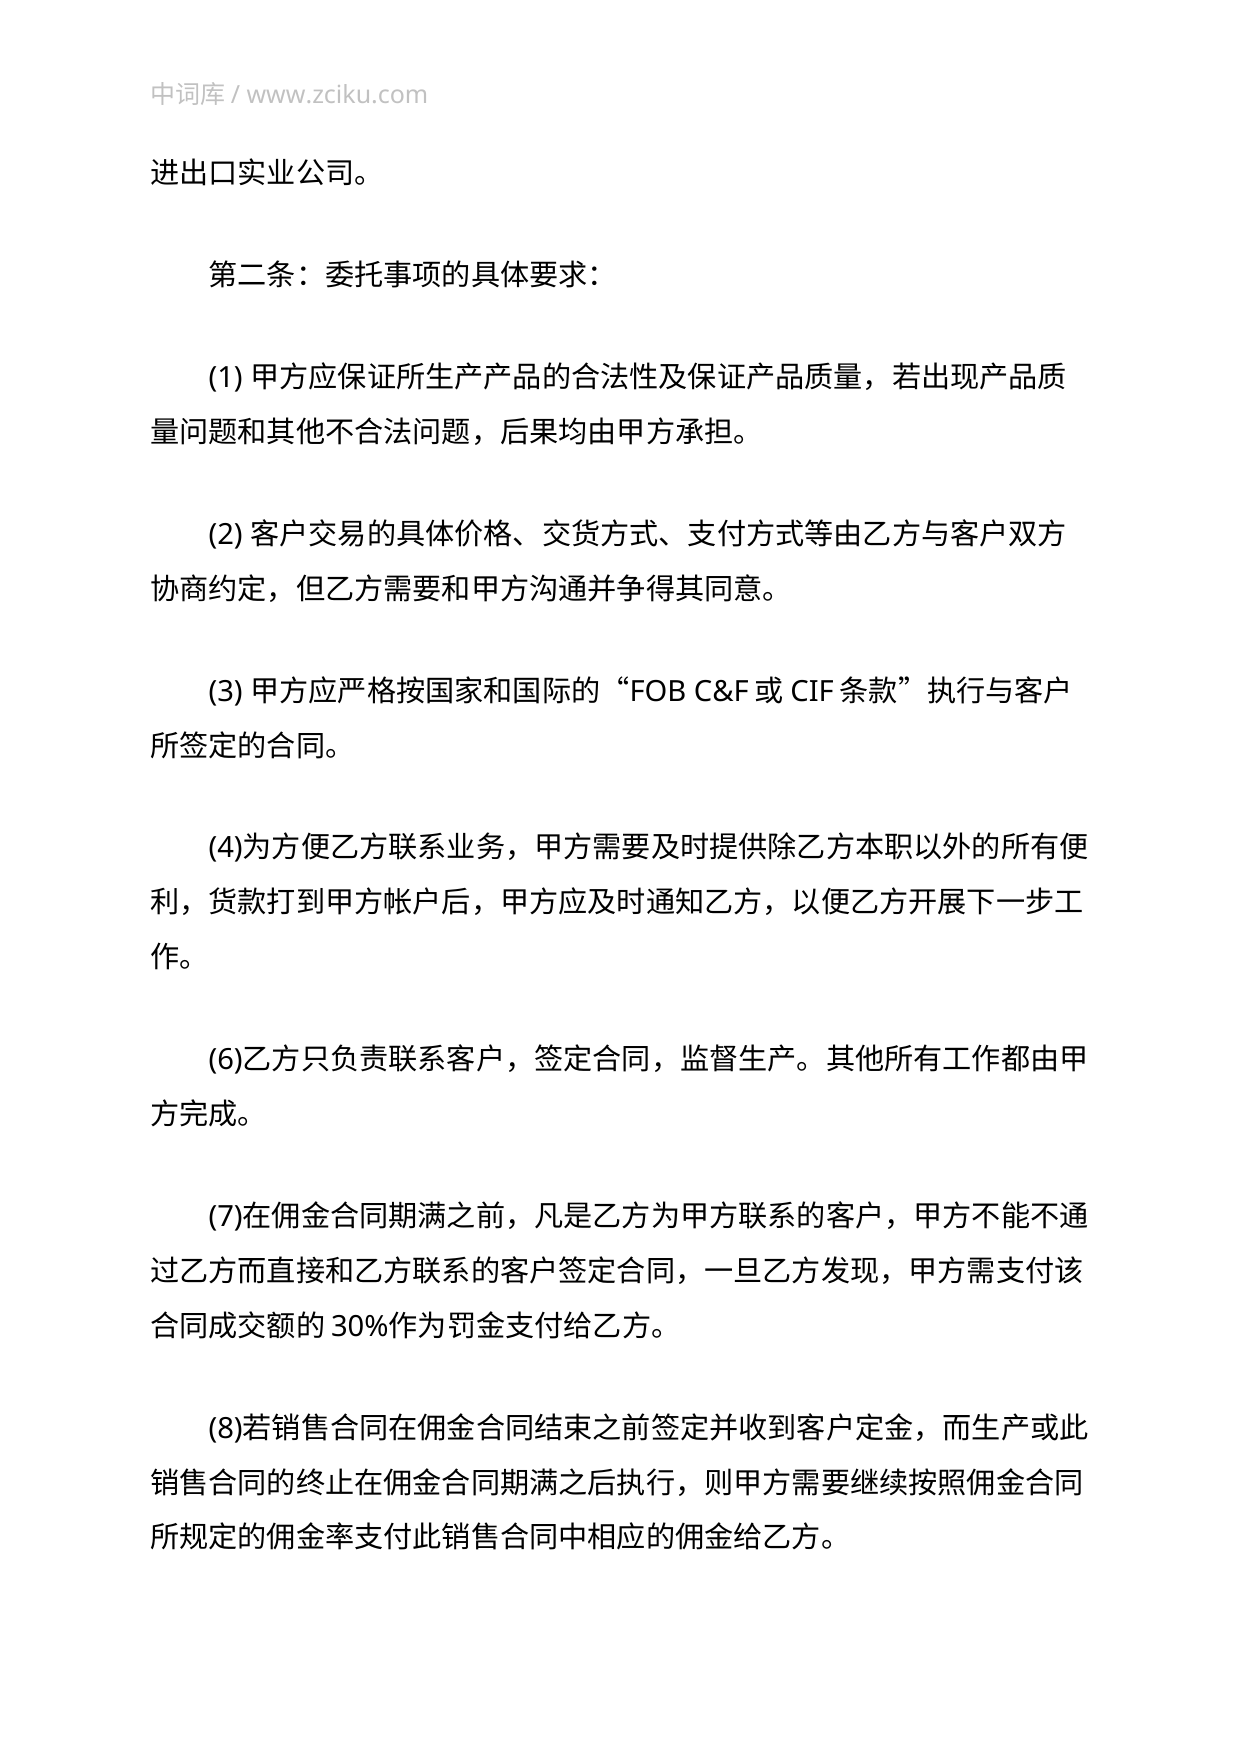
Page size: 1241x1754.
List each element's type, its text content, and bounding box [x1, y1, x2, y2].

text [150, 150, 1090, 192]
text (8)若销售合同在佣金合同结束之前签定并收到客户定金，而生产或此销售合同的终止在佣金合同期满之后执行，则甲方需要继续按照佣金合同所规定的佣金率支付此销售合同中相应的佣金给乙方。 [150, 1404, 1090, 1556]
text (6)乙方只负责联系客户，签定合同，监督生产。其他所有工作都由甲方完成。 [150, 1036, 1090, 1133]
text (4)为方便乙方联系业务，甲方需要及时提供除乙方本职以外的所有便利，货款打到甲方帐户后，甲方应及时通知乙方，以便乙方开展下一步工作。 [150, 824, 1090, 976]
text (7)在佣金合同期满之前，凡是乙方为甲方联系的客户，甲方不能不通过乙方而直接和乙方联系的客户签定合同，一旦乙方发现，甲方需支付该合同成交额的30%作为罚金支付给乙方。 [150, 1192, 1090, 1344]
text 第二条：委托事项的具体要求： [150, 252, 1090, 294]
text (2) 客户交易的具体价格、交货方式、支付方式等由乙方与客户双方协商约定，但乙方需要和甲方沟通并争得其同意。 [150, 510, 1090, 608]
text (1) 甲方应保证所生产产品的合法性及保证产品质量，若出现产品质量问题和其他不合法问题，后果均由甲方承担。 [150, 353, 1090, 451]
text (3) 甲方应严格按国家和国际的“FOB C&F或 CIF条款”执行与客户所签定的合同。 [150, 667, 1090, 764]
